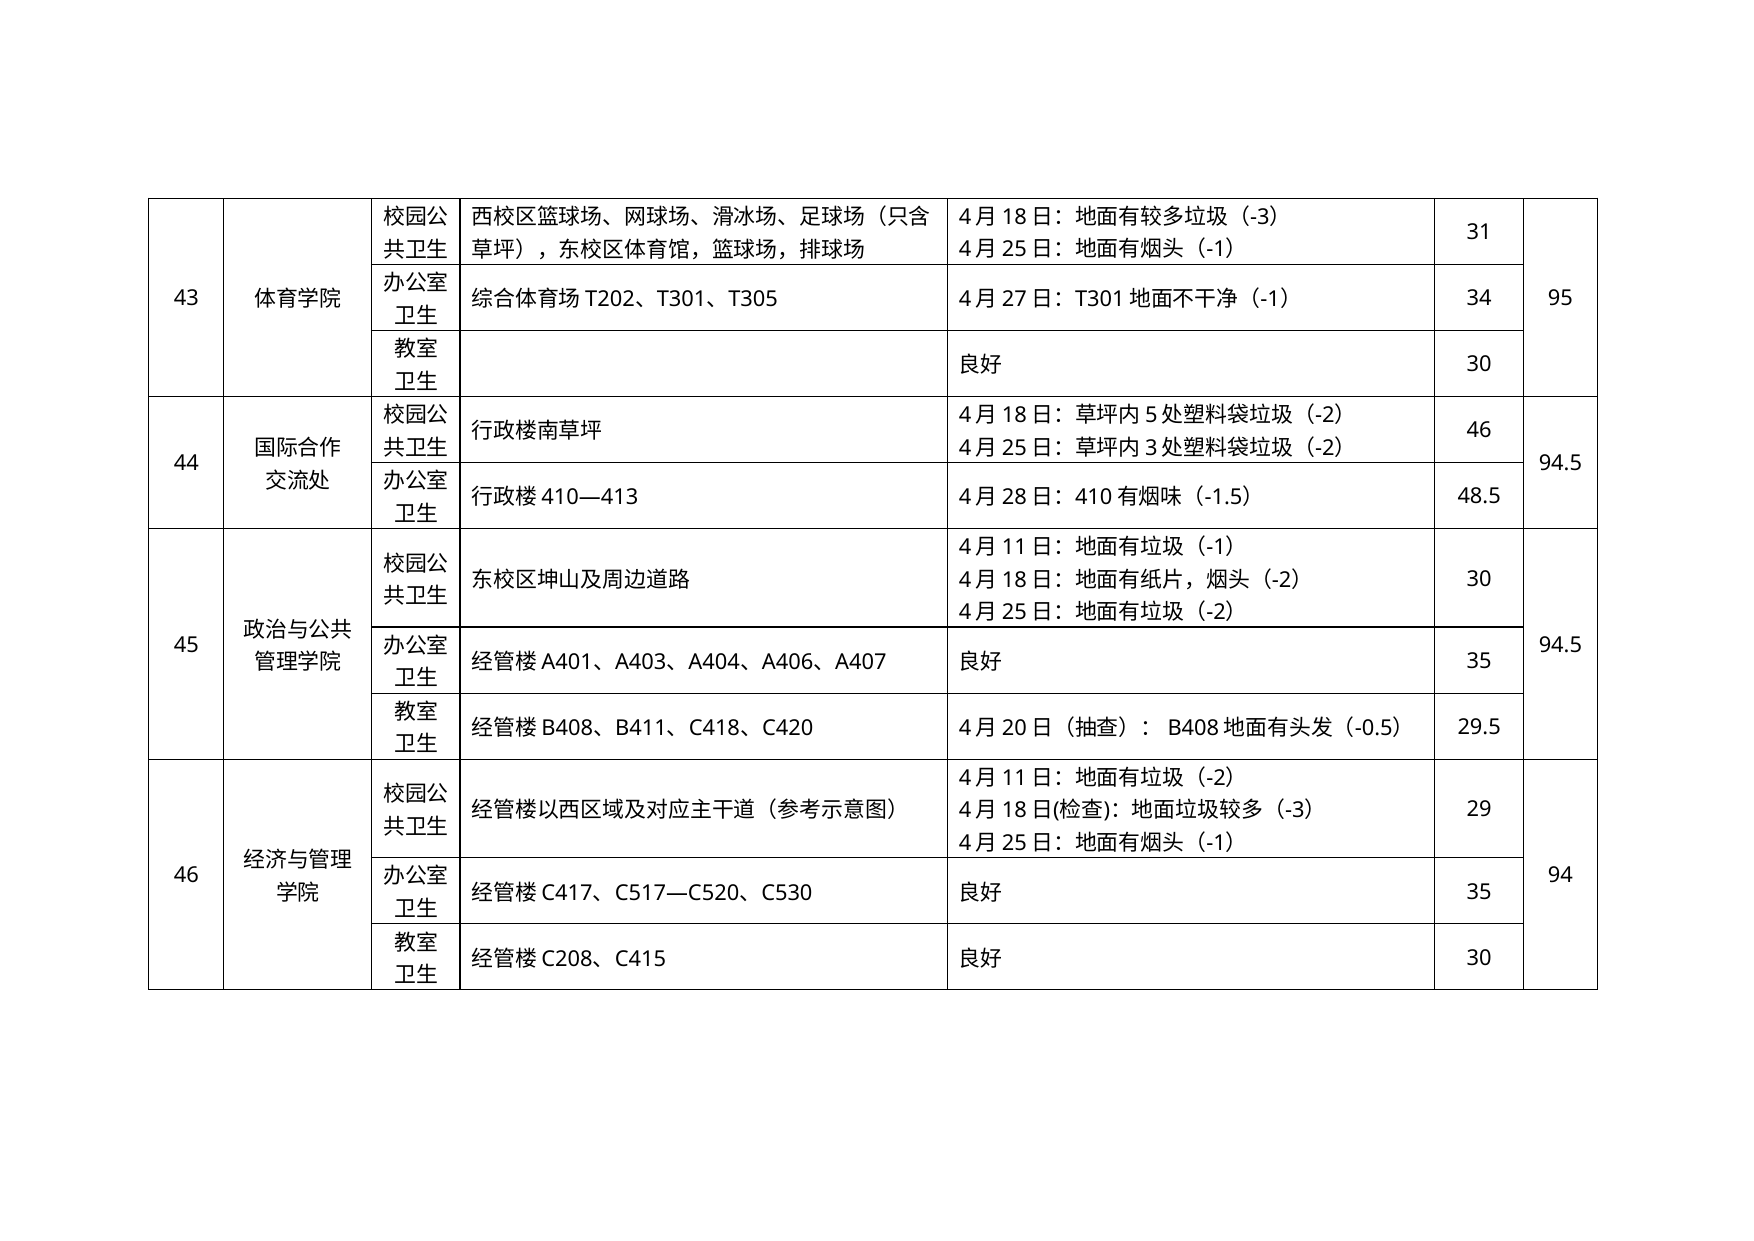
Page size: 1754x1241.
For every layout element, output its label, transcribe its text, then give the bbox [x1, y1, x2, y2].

table_cell 29 [1435, 760, 1523, 857]
table_cell 校园公共卫生 [372, 397, 459, 462]
table_cell 4月11日：地面有垃圾（-2） 4月18日(检查)：地面垃圾较多（-3） 4月25日：地面有烟头（-1） [948, 760, 1434, 857]
table_cell 良好 [948, 858, 1434, 923]
table_cell 29.5 [1435, 694, 1523, 758]
table_cell 44 [149, 397, 223, 528]
table_cell 35 [1435, 628, 1523, 692]
table_cell 经管楼B408、B411、C418、C420 [461, 694, 947, 758]
table_cell 46 [1435, 397, 1523, 462]
table_cell 校园公共卫生 [372, 529, 459, 626]
table_cell 校园公共卫生 [372, 760, 459, 857]
table_cell 95 [1524, 199, 1597, 396]
table_cell 31 [1435, 199, 1523, 264]
table_cell 30 [1435, 924, 1523, 989]
table_cell 46 [149, 760, 223, 989]
table_cell 30 [1435, 331, 1523, 396]
table_cell 94.5 [1524, 397, 1597, 528]
table_cell 34 [1435, 265, 1523, 330]
table_cell 东校区坤山及周边道路 [461, 529, 947, 626]
table_cell 35 [1435, 858, 1523, 923]
table_cell 4月11日：地面有垃圾（-1） 4月18日：地面有纸片，烟头（-2） 4月25日：地面有垃圾（-2） [948, 529, 1434, 626]
table_cell 经管楼A401、A403、A404、A406、A407 [461, 628, 947, 692]
table_cell 94.5 [1524, 529, 1597, 758]
table_cell 西校区篮球场、网球场、滑冰场、足球场（只含草坪），东校区体育馆，篮球场，排球场 [461, 199, 947, 264]
table_cell 经管楼C417、C517—C520、C530 [461, 858, 947, 923]
table_cell 良好 [948, 924, 1434, 989]
table_cell 4月27日：T301地面不干净（-1） [948, 265, 1434, 330]
table_cell 经管楼C208、C415 [461, 924, 947, 989]
table_cell 校园公共卫生 [372, 199, 459, 264]
table_cell 办公室卫生 [372, 858, 459, 923]
table_cell 国际合作 交流处 [224, 397, 371, 528]
table_cell 体育学院 [224, 199, 371, 396]
table_cell 综合体育场T202、T301、T305 [461, 265, 947, 330]
table_cell 良好 [948, 331, 1434, 396]
table_cell 教室 卫生 [372, 694, 459, 758]
table_cell 48.5 [1435, 463, 1523, 528]
table_cell 政治与公共管理学院 [224, 529, 371, 758]
table_cell 办公室卫生 [372, 265, 459, 330]
table_cell 30 [1435, 529, 1523, 626]
table_cell 45 [149, 529, 223, 758]
table_cell 经管楼以西区域及对应主干道（参考示意图） [461, 760, 947, 857]
table_cell 4月18日：草坪内5处塑料袋垃圾（-2） 4月25日：草坪内3处塑料袋垃圾（-2） [948, 397, 1434, 462]
table_cell 教室 卫生 [372, 331, 459, 396]
table_cell 4月18日：地面有较多垃圾（-3） 4月25日：地面有烟头（-1） [948, 199, 1434, 264]
table_cell 办公室卫生 [372, 628, 459, 692]
table_cell 4月20日（抽查）： B408地面有头发（-0.5） [948, 694, 1434, 758]
table_cell 4月28日：410有烟味（-1.5） [948, 463, 1434, 528]
table_cell 良好 [948, 628, 1434, 692]
table_cell 94 [1524, 760, 1597, 989]
table_cell [461, 331, 947, 396]
table_cell 行政楼南草坪 [461, 397, 947, 462]
table_cell 办公室卫生 [372, 463, 459, 528]
table_cell 行政楼410—413 [461, 463, 947, 528]
table_cell 教室 卫生 [372, 924, 459, 989]
table_cell 经济与管理学院 [224, 760, 371, 989]
table_cell 43 [149, 199, 223, 396]
